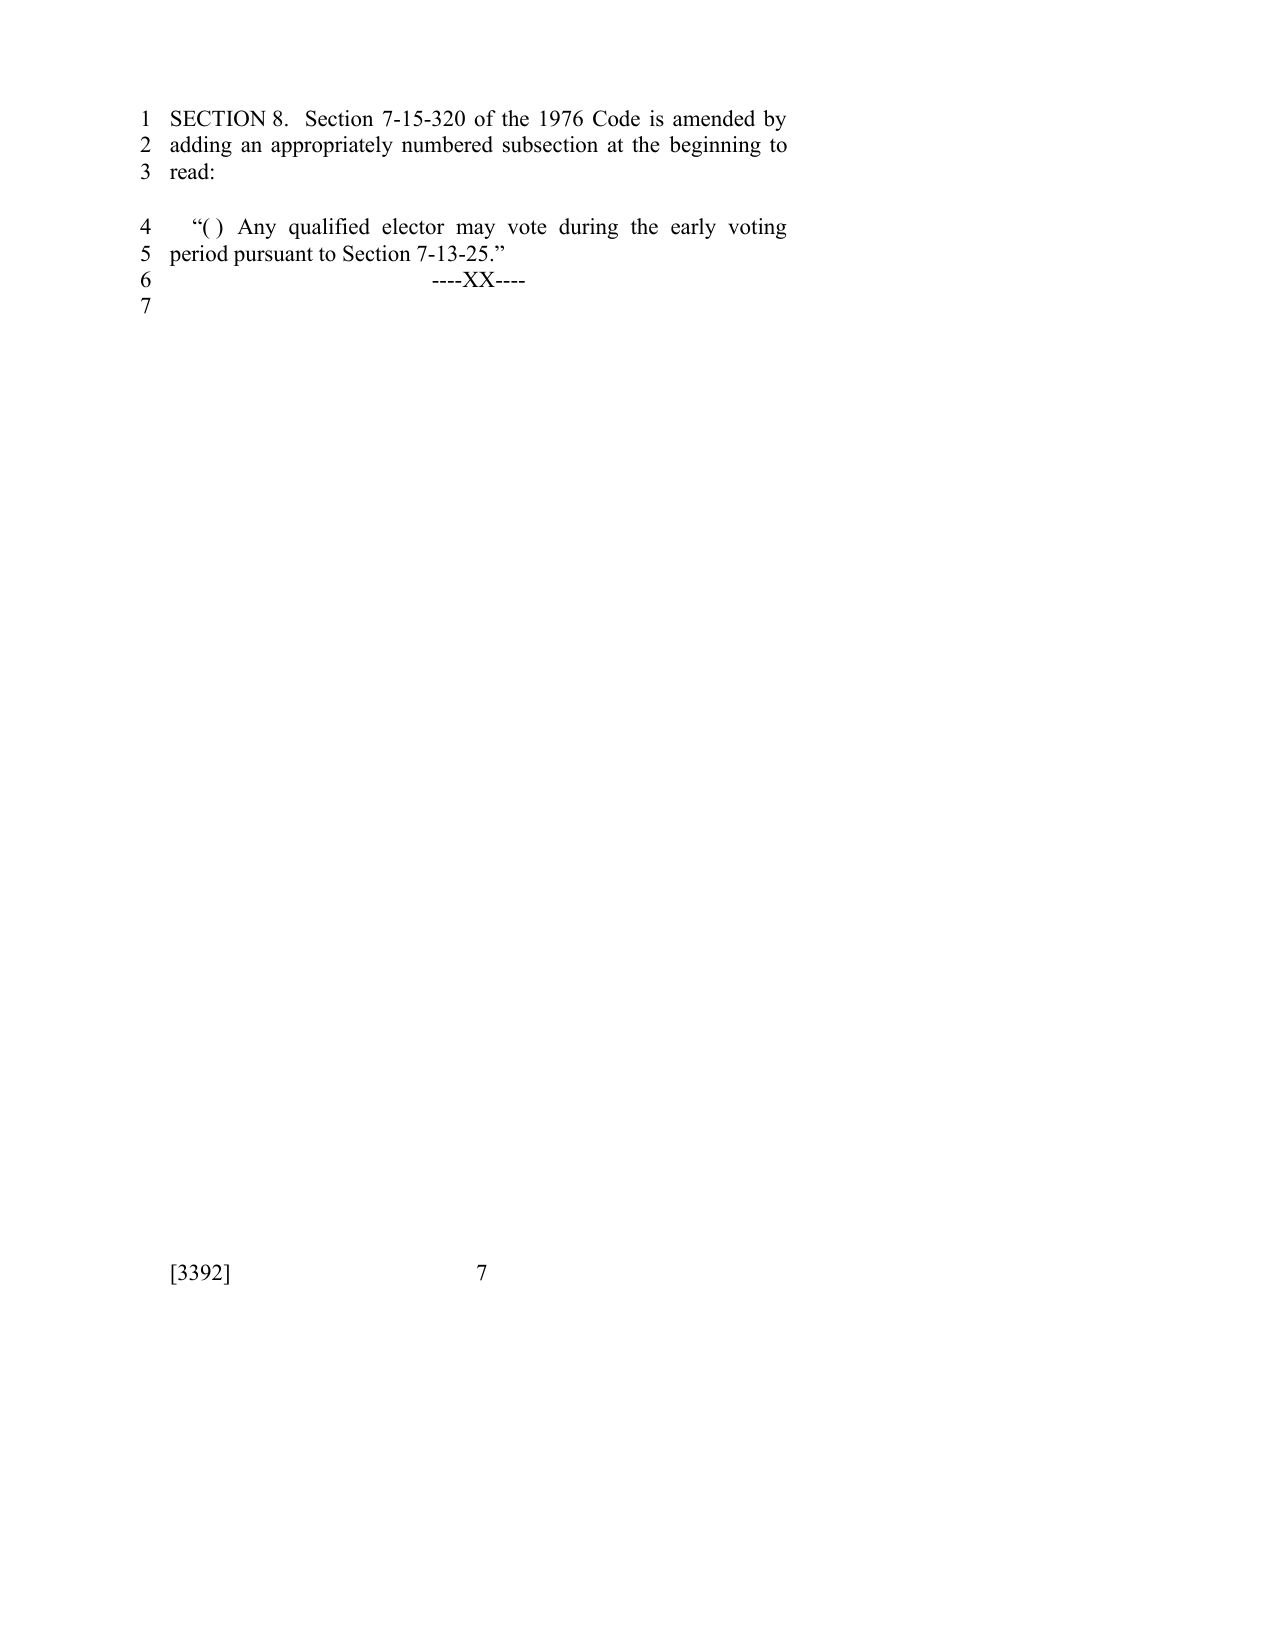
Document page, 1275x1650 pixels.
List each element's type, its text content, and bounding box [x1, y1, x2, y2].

text SECTION 8. Section 7-15-320 of the 1976 Code is amended by adding an appropriately numbered subsection at the beginning to read: [169, 105, 787, 184]
text ----XX---- [169, 266, 787, 292]
text “( ) Any qualified elector may vote during the early voting period pursuant to Section 7-13-25.” [169, 213, 787, 266]
